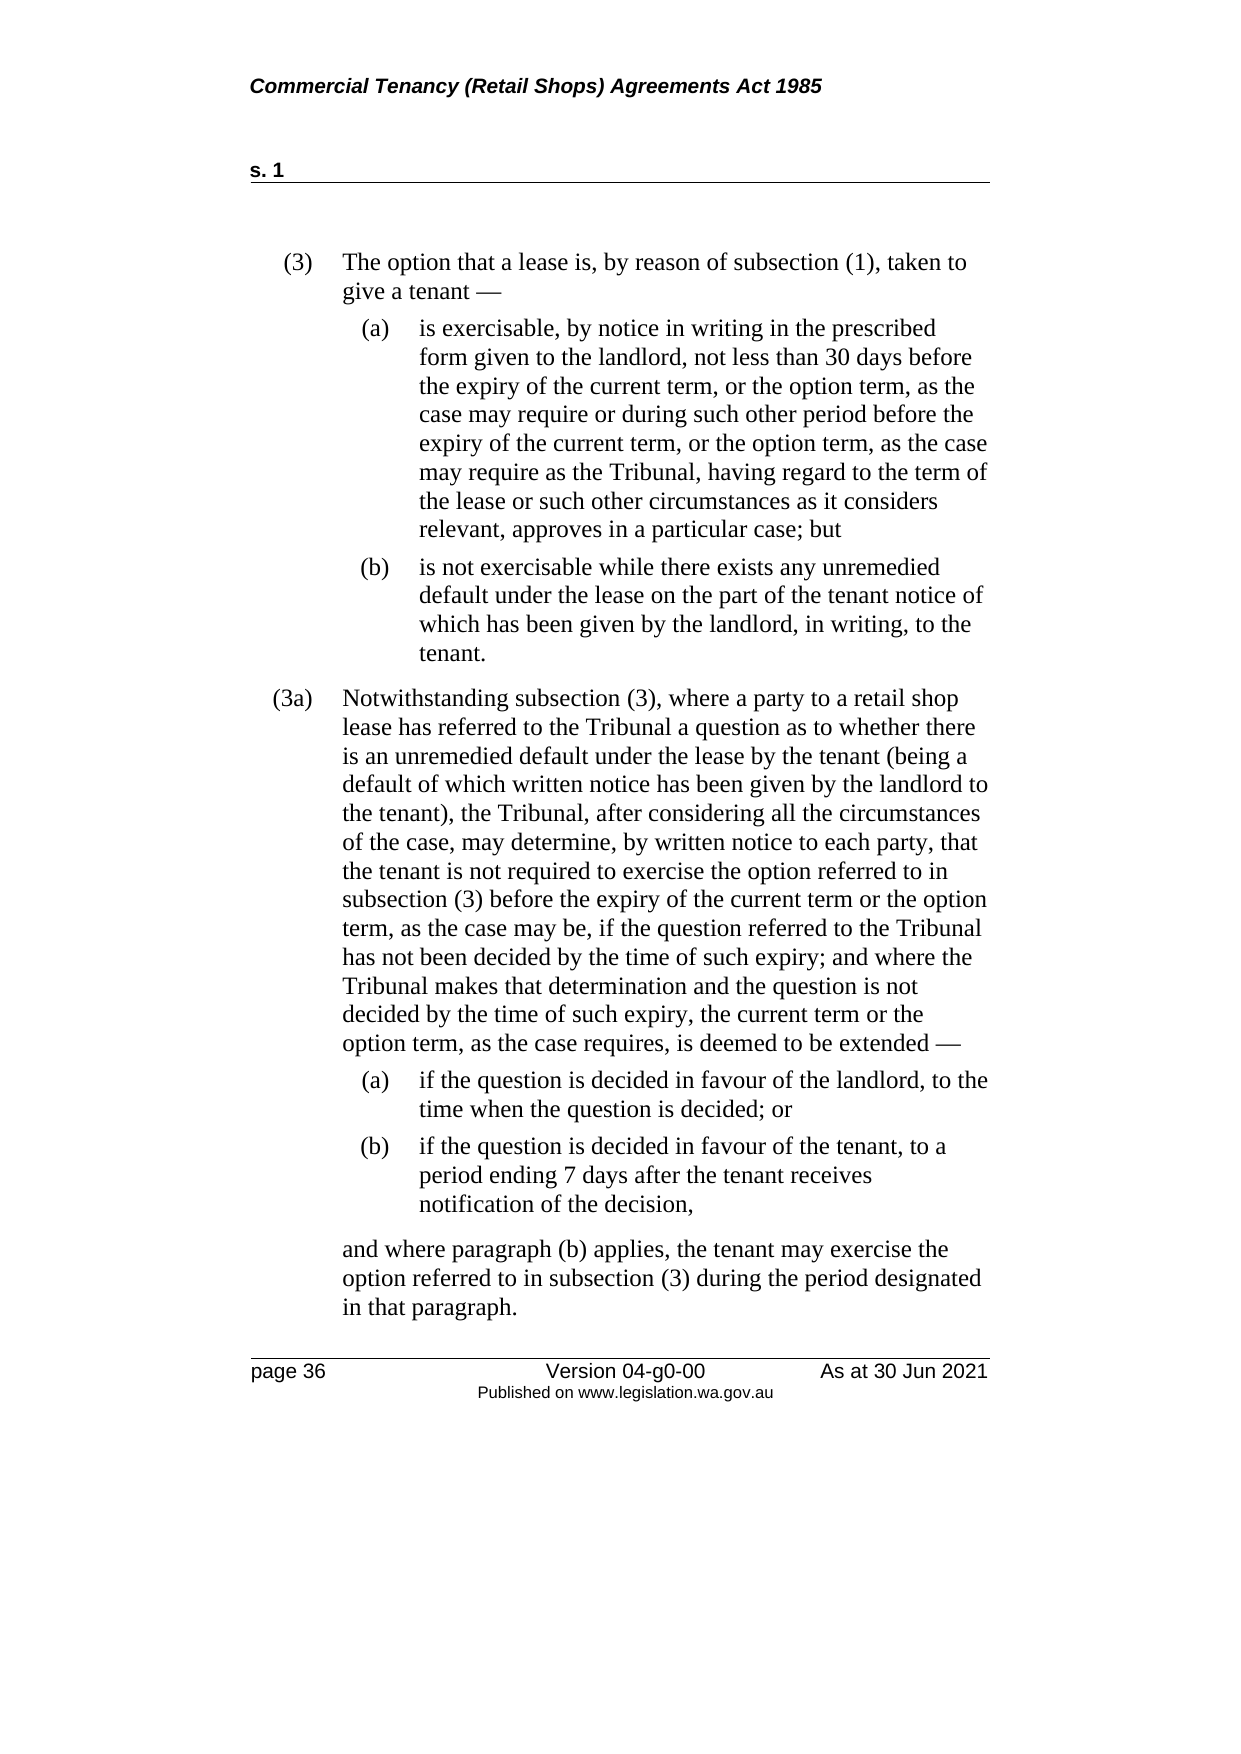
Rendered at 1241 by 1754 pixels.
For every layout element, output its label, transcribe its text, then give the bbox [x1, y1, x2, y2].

text (a) is exercisable, by notice in writing in the prescribed form given to the landlord, not less than 30 days before the expiry of the current term, or the option term, as the case may require or during such other period before the expiry of the current term, or the option term, as the case may require as the Tribunal, having regard to the term of the lease or such other circumstances as it considers relevant, approves in a particular case; but [251, 313, 990, 543]
text (b) is not exercisable while there exists any unremedied default under the lease on the part of the tenant notice of which has been given by the landlord, in writing, to the tenant. [251, 552, 990, 667]
text and where paragraph (b) applies, the tenant may exercise the option referred to in subsection (3) during the period designated in that paragraph. [251, 1234, 990, 1320]
text (a) if the question is decided in favour of the landlord, to the time when the question is decided; or [251, 1065, 990, 1123]
text (3a) Notwithstanding subsection (3), where a party to a retail shop lease has referred to the Tribunal a question as to whether there is an unremedied default under the lease by the tenant (being a default of which written notice has been given by the landlord to the tenant), the Tribunal, after considering all the circumstances of the case, may determine, by written notice to each party, that the tenant is not required to exercise the option referred to in subsection (3) before the expiry of the current term or the option term, as the case may be, if the question referred to the Tribunal has not been decided by the time of such expiry; and where the Tribunal makes that determination and the question is not decided by the time of such expiry, the current term or the option term, as the case requires, is deemed to be extended — [251, 683, 990, 1057]
text (3) The option that a lease is, by reason of subsection (1), taken to give a tenant — [251, 247, 990, 305]
text (b) if the question is decided in favour of the tenant, to a period ending 7 days after the tenant receives notification of the decision, [251, 1131, 990, 1217]
